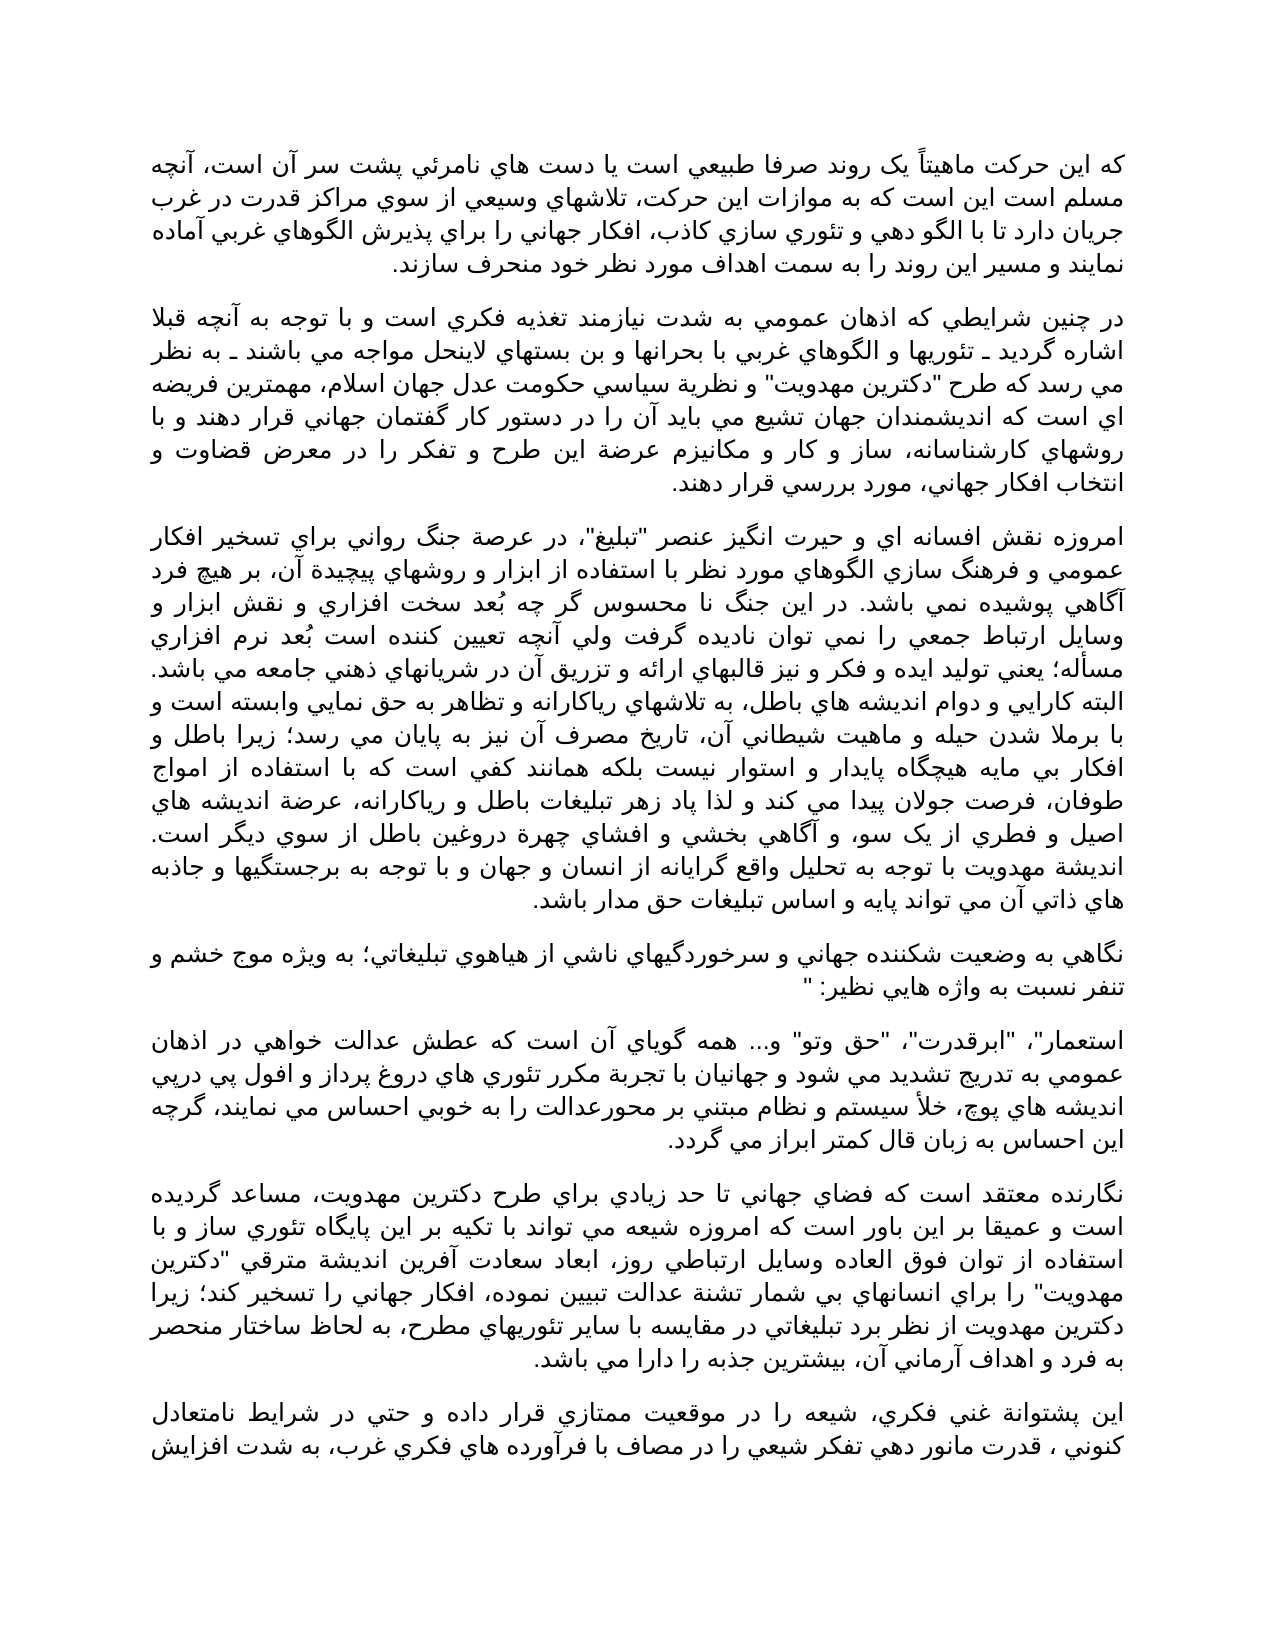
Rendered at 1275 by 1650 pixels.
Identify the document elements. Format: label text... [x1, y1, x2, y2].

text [150, 1398, 1125, 1459]
text در چنين شرايطي که اذهان عمومي به شدت نيازمند تغذيه فکري است و با توجه به آنچه قبلا اشاره گرديد ـ تئوريها و الگوهاي غربي با بحرانها و بن بستهاي لاينحل مواجه مي باشند ـ به نظر مي رسد که طرح "دکترين مهدويت" و نظرية سياسي حکومت عدل جهان اسلام، مهمترين فريضه اي است که انديشمندان جهان تشيع مي بايد آن را در دستور کار گفتمان جهاني قرار دهند و با روشهاي کارشناسانه، ساز و کار و مکانيزم عرضة اين طرح و تفکر را در معرض قضاوت و انتخاب افکار جهاني، مورد بررسي قرار دهند. [150, 303, 1125, 497]
text امروزه نقش افسانه اي و حيرت انگيز عنصر "تبليغ"، در عرصة جنگ رواني براي تسخير افکار عمومي و فرهنگ سازي الگوهاي مورد نظر با استفاده از ابزار و روشهاي پيچيدة آن، بر هيچ فرد آگاهي پوشيده نمي باشد. در اين جنگ نا محسوس گر چه بُعد سخت افزاري و نقش ابزار و وسايل ارتباط جمعي را نمي توان ناديده گرفت ولي آنچه تعيين کننده است بُعد نرم افزاري مسأله؛ يعني توليد ايده و فکر و نيز قالبهاي ارائه و تزريق آن در شريانهاي ذهني جامعه مي باشد. البته کارايي و دوام انديشه هاي باطل، به تلاشهاي رياکارانه و تظاهر به حق نمايي وابسته است و با برملا شدن حيله و ماهيت شيطاني آن، تاريخ مصرف آن نيز به پايان مي رسد؛ زيرا باطل و افکار بي مايه هيچگاه پايدار و استوار نيست بلکه همانند کفي است که با استفاده از امواج طوفان، فرصت جولان پيدا مي کند و لذا پاد زهر تبليغات باطل و رياکارانه، عرضة انديشه هاي اصيل و فطري از يک سو، و آگاهي بخشي و افشاي چهرة دروغين باطل از سوي ديگر است. انديشة مهدويت با توجه به تحليل واقع گرايانه از انسان و جهان و با توجه به برجستگيها و جاذبه هاي ذاتي آن مي تواند پايه و اساس تبليغات حق مدار باشد. [150, 522, 1125, 914]
text نگارنده معتقد است که فضاي جهاني تا حد زيادي براي طرح دکترين مهدويت، مساعد گرديده است و عميقا بر اين باور است که امروزه شيعه مي تواند با تکيه بر اين پايگاه تئوري ساز و با استفاده از توان فوق العاده وسايل ارتباطي روز، ابعاد سعادت آفرين انديشة مترقي "دکترين مهدويت" را براي انسانهاي بي شمار تشنة عدالت تبيين نموده، افکار جهاني را تسخير کند؛ زيرا دکترين مهدويت از نظر برد تبليغاتي در مقايسه با ساير تئوريهاي مطرح، به لحاظ ساختار منحصر به فرد و اهداف آرماني آن، بيشترين جذبه را دارا مي باشد. [150, 1179, 1125, 1373]
text نگاهي به وضعيت شکننده جهاني و سرخوردگيهاي ناشي از هياهوي تبليغاتي؛ به ويژه موج خشم و تنفر نسبت به واژه هايي نظير: " [150, 939, 1125, 1001]
text استعمار"، "ابرقدرت"، "حق وتو" و... همه گوياي آن است که عطش عدالت خواهي در اذهان عمومي به تدريج تشديد مي شود و جهانيان با تجربة مکرر تئوري هاي دروغ پرداز و افول پي درپي انديشه هاي پوچ، خلأ سيستم و نظام مبتني بر محورعدالت را به خوبي احساس مي نمايند، گرچه اين احساس به زبان قال کمتر ابراز مي گردد. [150, 1026, 1125, 1154]
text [150, 150, 1125, 278]
